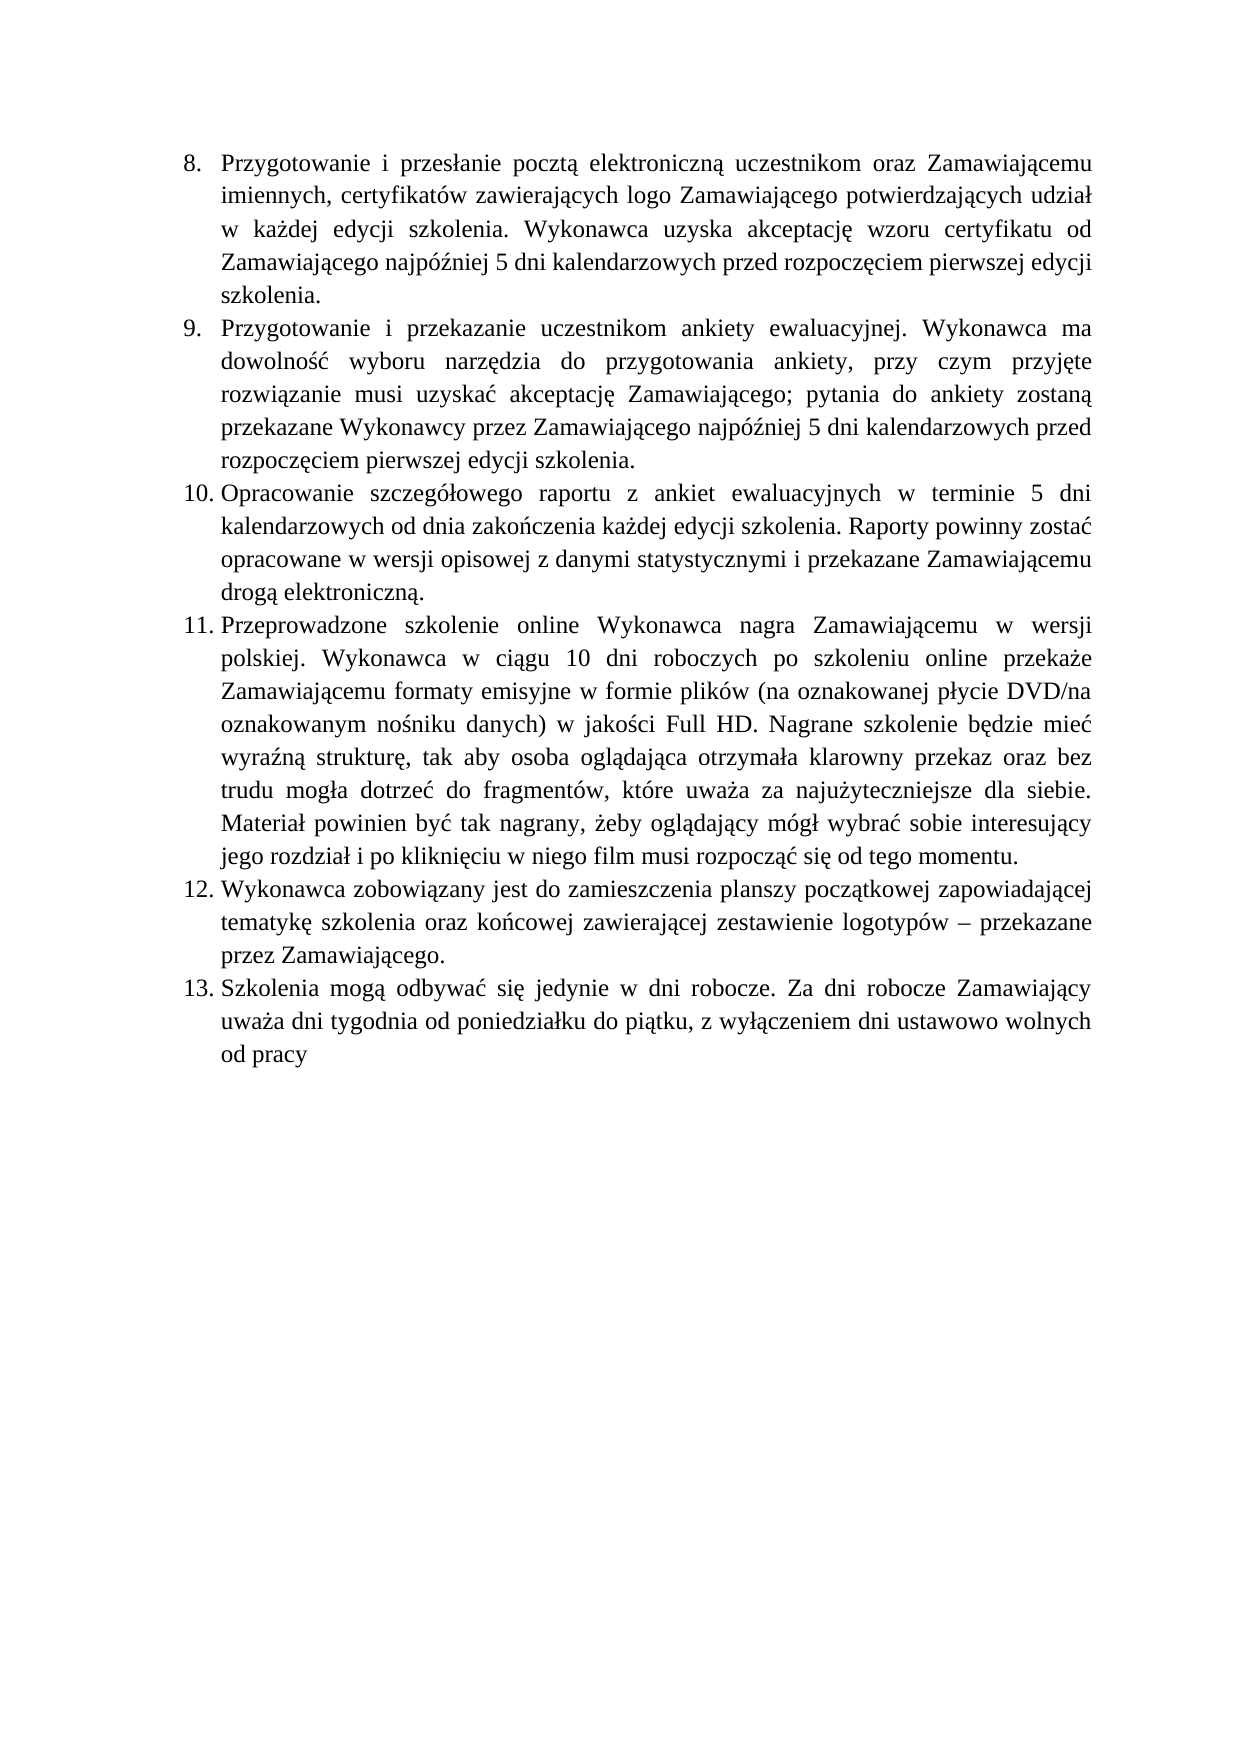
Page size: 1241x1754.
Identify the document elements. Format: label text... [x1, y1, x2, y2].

list Opracowanie szczegółowego raportu z ankiet ewaluacyjnych w terminie 5 dni kalendarzowych od dnia zakończenia każdej edycji szkolenia. Raporty powinny zostać opracowane w wersji opisowej z danymi statystycznymi i przekazane Zamawiającemu drogą elektroniczną. [183, 478, 1093, 606]
list Przygotowanie i przesłanie pocztą elektroniczną uczestnikom oraz Zamawiającemu imiennych, certyfikatów zawierających logo Zamawiającego potwierdzających udział w każdej edycji szkolenia. Wykonawca uzyska akceptację wzoru certyfikatu od Zamawiającego najpóźniej 5 dni kalendarzowych przed rozpoczęciem pierwszej edycji szkolenia. [183, 148, 1093, 308]
list Szkolenia mogą odbywać się jedynie w dni robocze. Za dni robocze Zamawiający uważa dni tygodnia od poniedziałku do piątku, z wyłączeniem dni ustawowo wolnych od pracy [183, 973, 1093, 1068]
list Przygotowanie i przekazanie uczestnikom ankiety ewaluacyjnej. Wykonawca ma dowolność wyboru narzędzia do przygotowania ankiety, przy czym przyjęte rozwiązanie musi uzyskać akceptację Zamawiającego; pytania do ankiety zostaną przekazane Wykonawcy przez Zamawiającego najpóźniej 5 dni kalendarzowych przed rozpoczęciem pierwszej edycji szkolenia. [183, 313, 1093, 473]
list Wykonawca zobowiązany jest do zamieszczenia planszy początkowej zapowiadającej tematykę szkolenia oraz końcowej zawierającej zestawienie logotypów – przekazane przez Zamawiającego. [183, 874, 1093, 969]
list Przeprowadzone szkolenie online Wykonawca nagra Zamawiającemu w wersji polskiej. Wykonawca w ciągu 10 dni roboczych po szkoleniu online przekaże Zamawiającemu formaty emisyjne w formie plików (na oznakowanej płycie DVD/na oznakowanym nośniku danych) w jakości Full HD. Nagrane szkolenie będzie mieć wyraźną strukturę, tak aby osoba oglądająca otrzymała klarowny przekaz oraz bez trudu mogła dotrzeć do fragmentów, które uważa za najużyteczniejsze dla siebie. Materiał powinien być tak nagrany, żeby oglądający mógł wybrać sobie interesujący jego rozdział i po kliknięciu w niego film musi rozpocząć się od tego momentu. [183, 610, 1093, 870]
